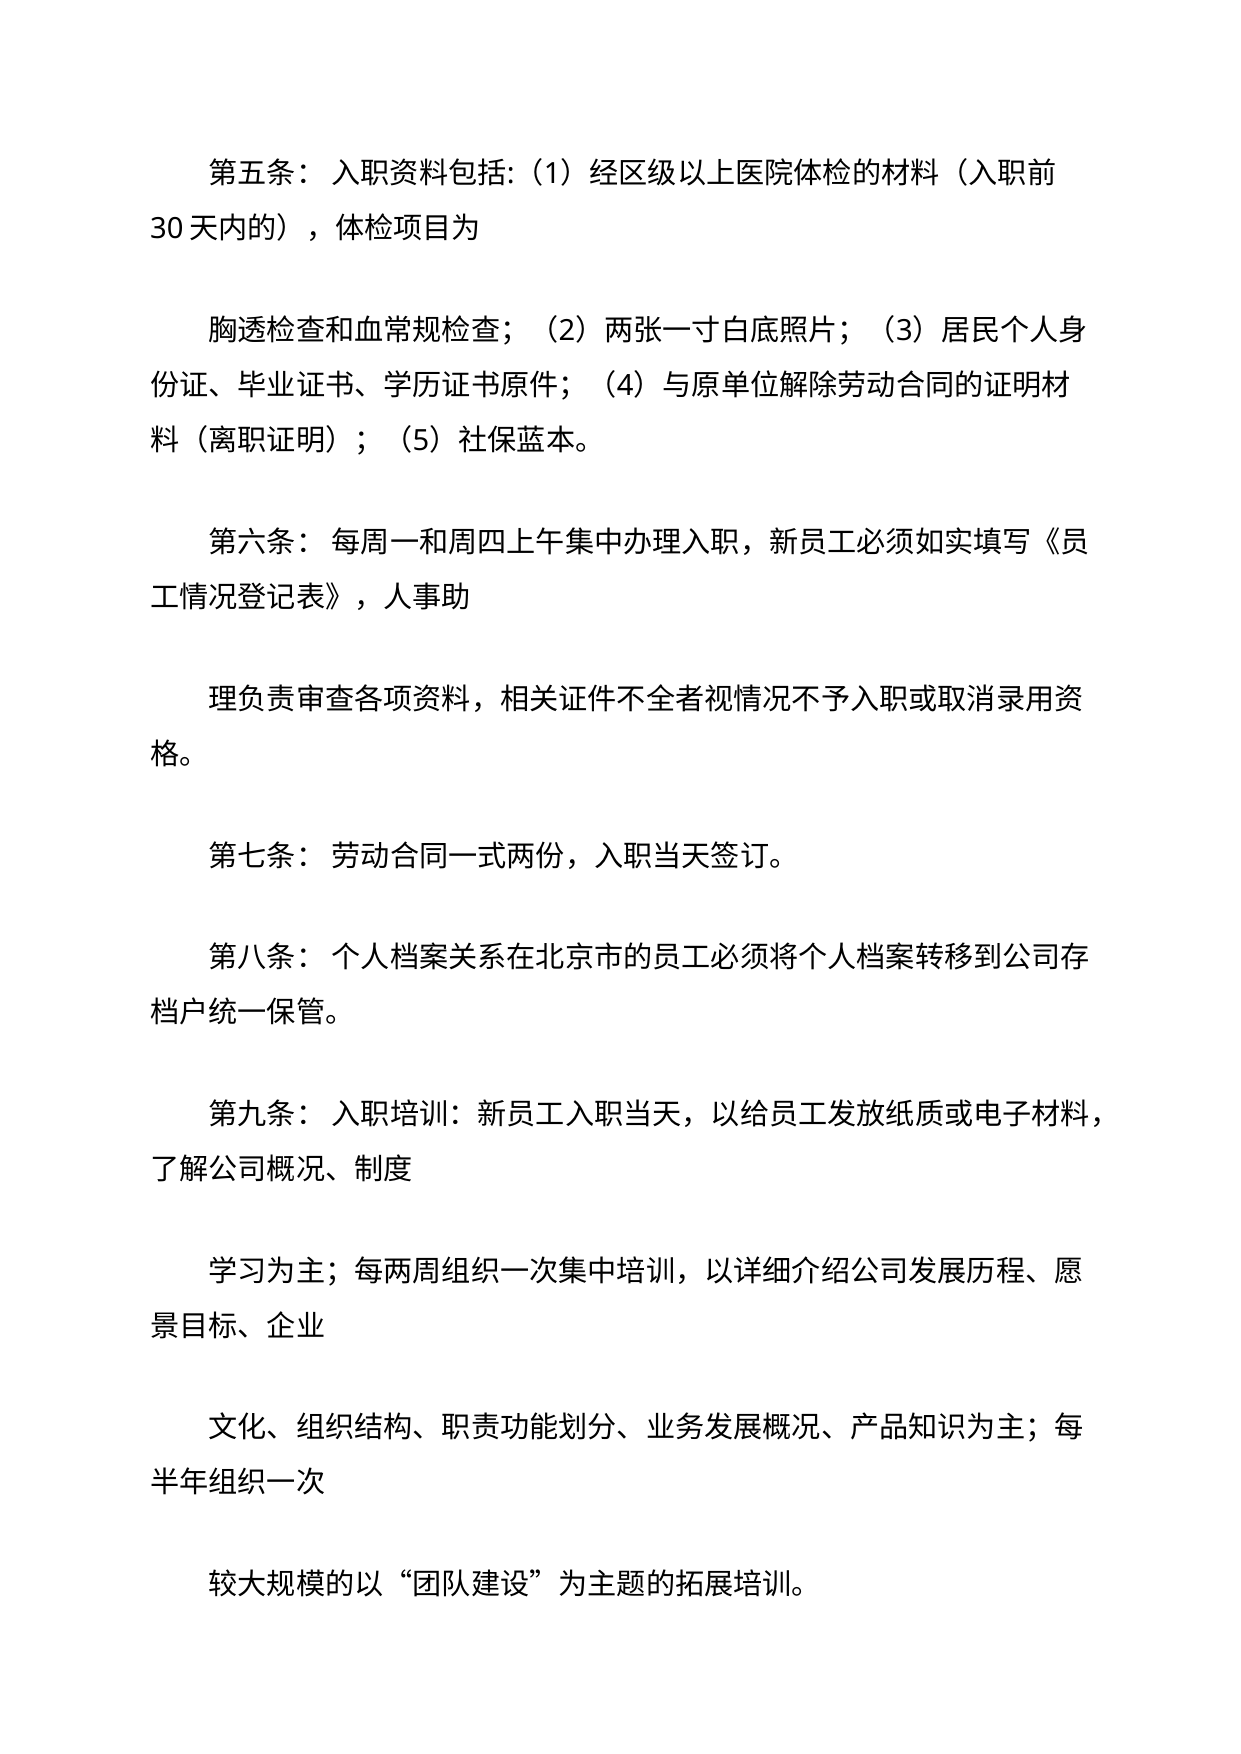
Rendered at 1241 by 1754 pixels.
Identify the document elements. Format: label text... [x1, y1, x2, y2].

text 理负责审查各项资料，相关证件不全者视情况不予入职或取消录用资格。 [150, 676, 1090, 773]
text 学习为主；每两周组织一次集中培训，以详细介绍公司发展历程、愿景目标、企业 [150, 1247, 1090, 1344]
text 第五条： 入职资料包括:（1）经区级以上医院体检的材料（入职前30天内的），体检项目为 [150, 150, 1090, 247]
text 第九条： 入职培训：新员工入职当天，以给员工发放纸质或电子材料，了解公司概况、制度 [150, 1091, 1090, 1188]
text 较大规模的以“团队建设”为主题的拓展培训。 [150, 1561, 1090, 1603]
text 文化、组织结构、职责功能划分、业务发展概况、产品知识为主；每半年组织一次 [150, 1404, 1090, 1501]
text 第六条： 每周一和周四上午集中办理入职，新员工必须如实填写《员工情况登记表》，人事助 [150, 519, 1090, 616]
text 第八条： 个人档案关系在北京市的员工必须将个人档案转移到公司存档户统一保管。 [150, 934, 1090, 1031]
text 胸透检查和血常规检查；（2）两张一寸白底照片；（3）居民个人身份证、毕业证书、学历证书原件；（4）与原单位解除劳动合同的证明材料（离职证明）；（5）社保蓝本。 [150, 307, 1090, 459]
text 第七条： 劳动合同一式两份，入职当天签订。 [150, 832, 1090, 874]
